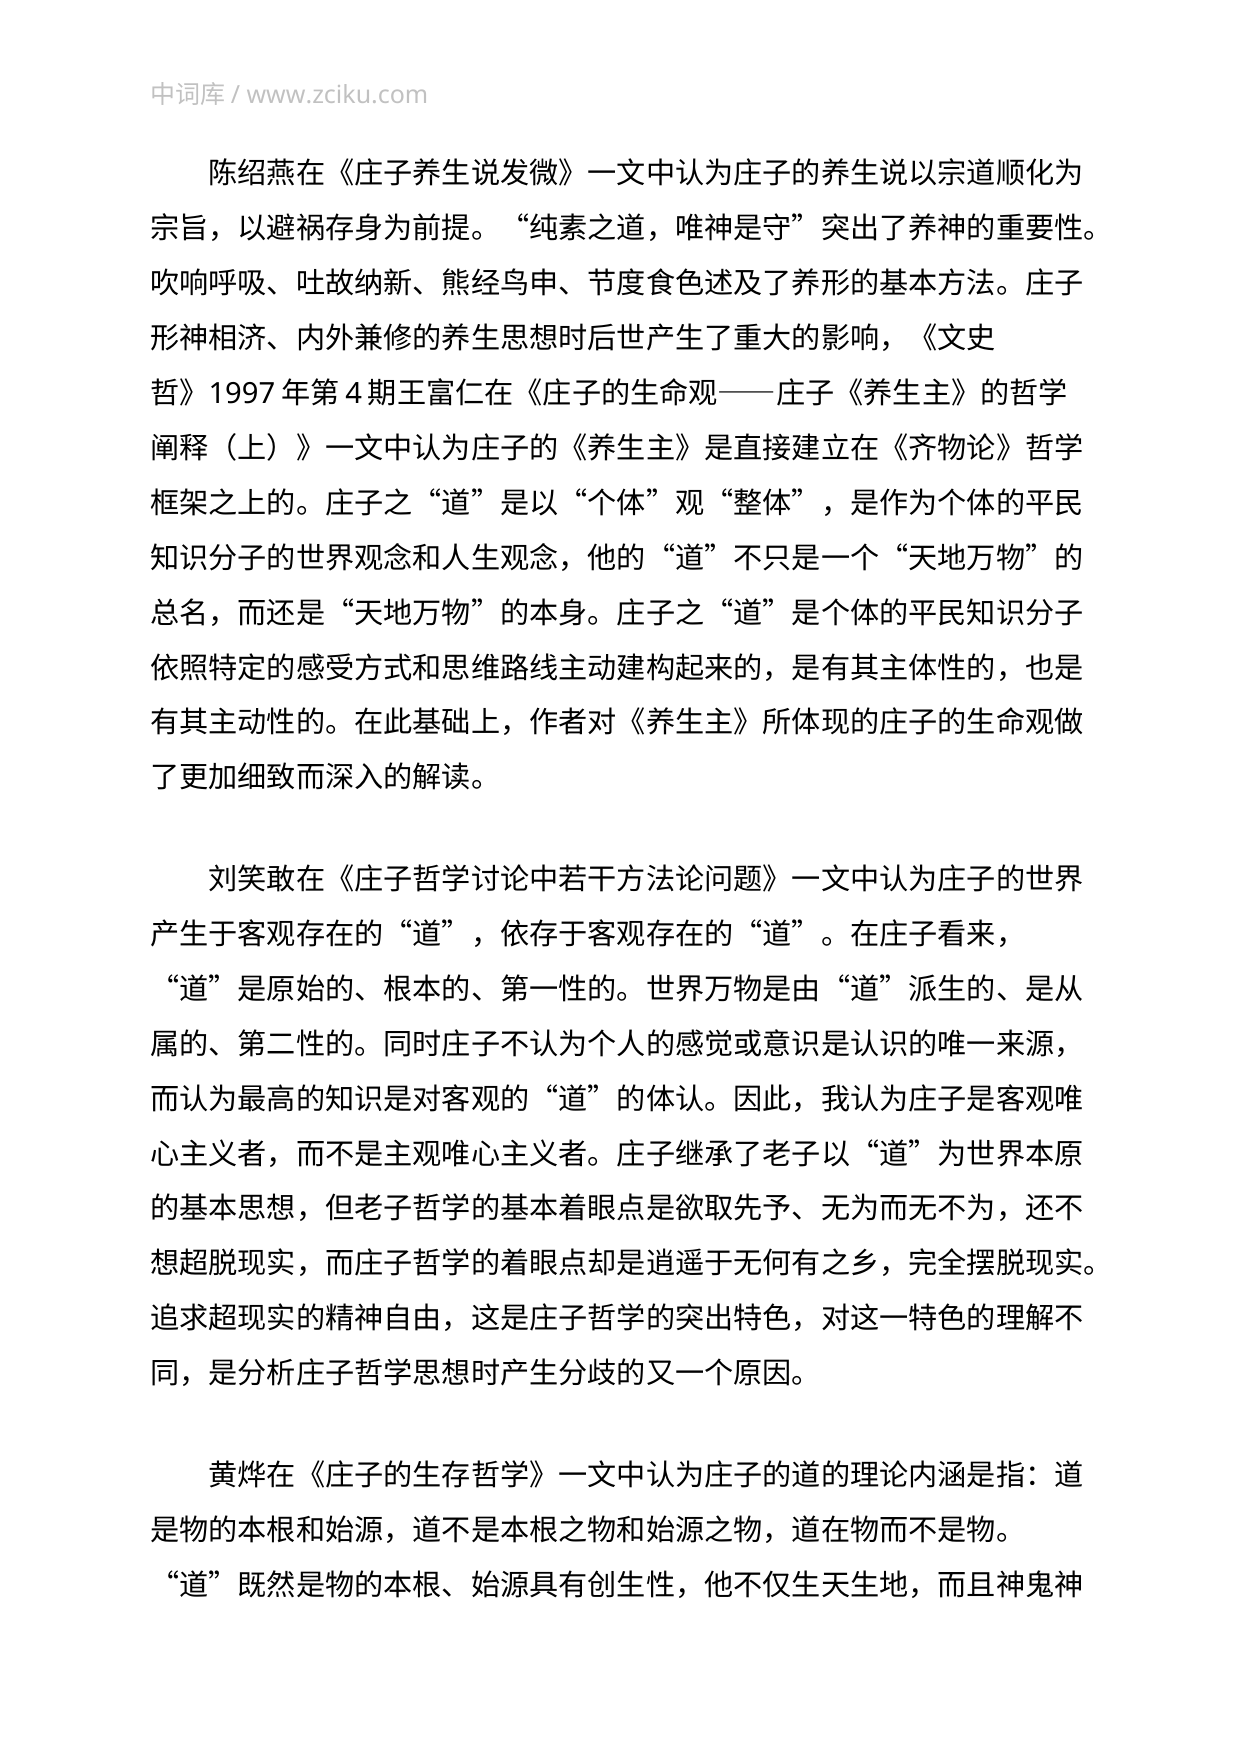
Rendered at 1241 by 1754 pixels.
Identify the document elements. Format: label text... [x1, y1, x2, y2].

text 刘笑敢在《庄子哲学讨论中若干方法论问题》一文中认为庄子的世界产生于客观存在的“道”，依存于客观存在的“道”。在庄子看来，“道”是原始的、根本的、第一性的。世界万物是由“道”派生的、是从属的、第二性的。同时庄子不认为个人的感觉或意识是认识的唯一来源，而认为最高的知识是对客观的“道”的体认。因此，我认为庄子是客观唯心主义者，而不是主观唯心主义者。庄子继承了老子以“道”为世界本原的基本思想，但老子哲学的基本着眼点是欲取先予、无为而无不为，还不想超脱现实，而庄子哲学的着眼点却是逍遥于无何有之乡，完全摆脱现实。追求超现实的精神自由，这是庄子哲学的突出特色，对这一特色的理解不同，是分析庄子哲学思想时产生分歧的又一个原因。 [150, 856, 1090, 1392]
text 陈绍燕在《庄子养生说发微》一文中认为庄子的养生说以宗道顺化为宗旨，以避祸存身为前提。“纯素之道，唯神是守”突出了养神的重要性。吹响呼吸、吐故纳新、熊经鸟申、节度食色述及了养形的基本方法。庄子形神相济、内外兼修的养生思想时后世产生了重大的影响，《文史哲》1997年第4期王富仁在《庄子的生命观——庄子《养生主》的哲学阐释（上）》一文中认为庄子的《养生主》是直接建立在《齐物论》哲学框架之上的。庄子之“道”是以“个体”观“整体”，是作为个体的平民知识分子的世界观念和人生观念，他的“道”不只是一个“天地万物”的总名，而还是“天地万物”的本身。庄子之“道”是个体的平民知识分子依照特定的感受方式和思维路线主动建构起来的，是有其主体性的，也是有其主动性的。在此基础上，作者对《养生主》所体现的庄子的生命观做了更加细致而深入的解读。 [150, 150, 1090, 796]
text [150, 1452, 1090, 1604]
